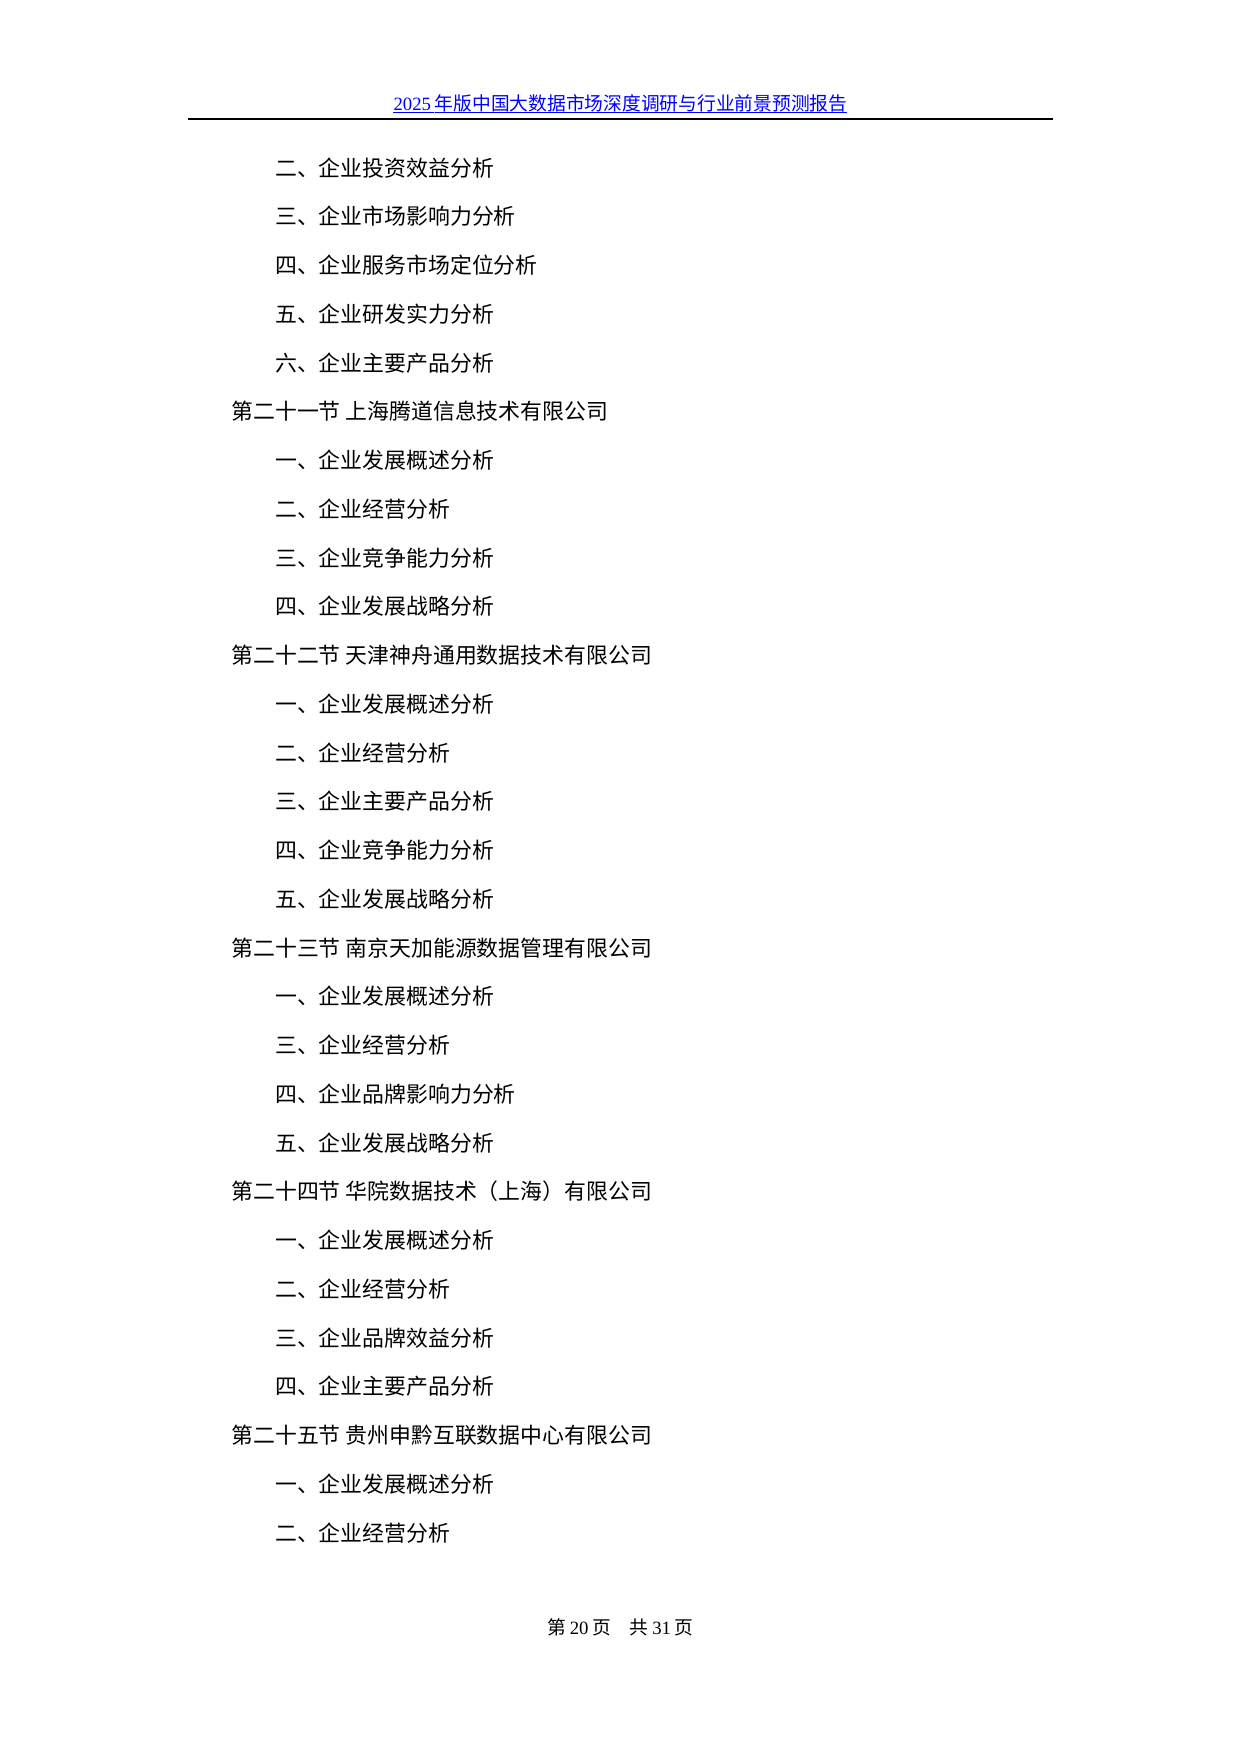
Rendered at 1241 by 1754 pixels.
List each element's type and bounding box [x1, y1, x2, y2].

text [187, 150, 1053, 1548]
